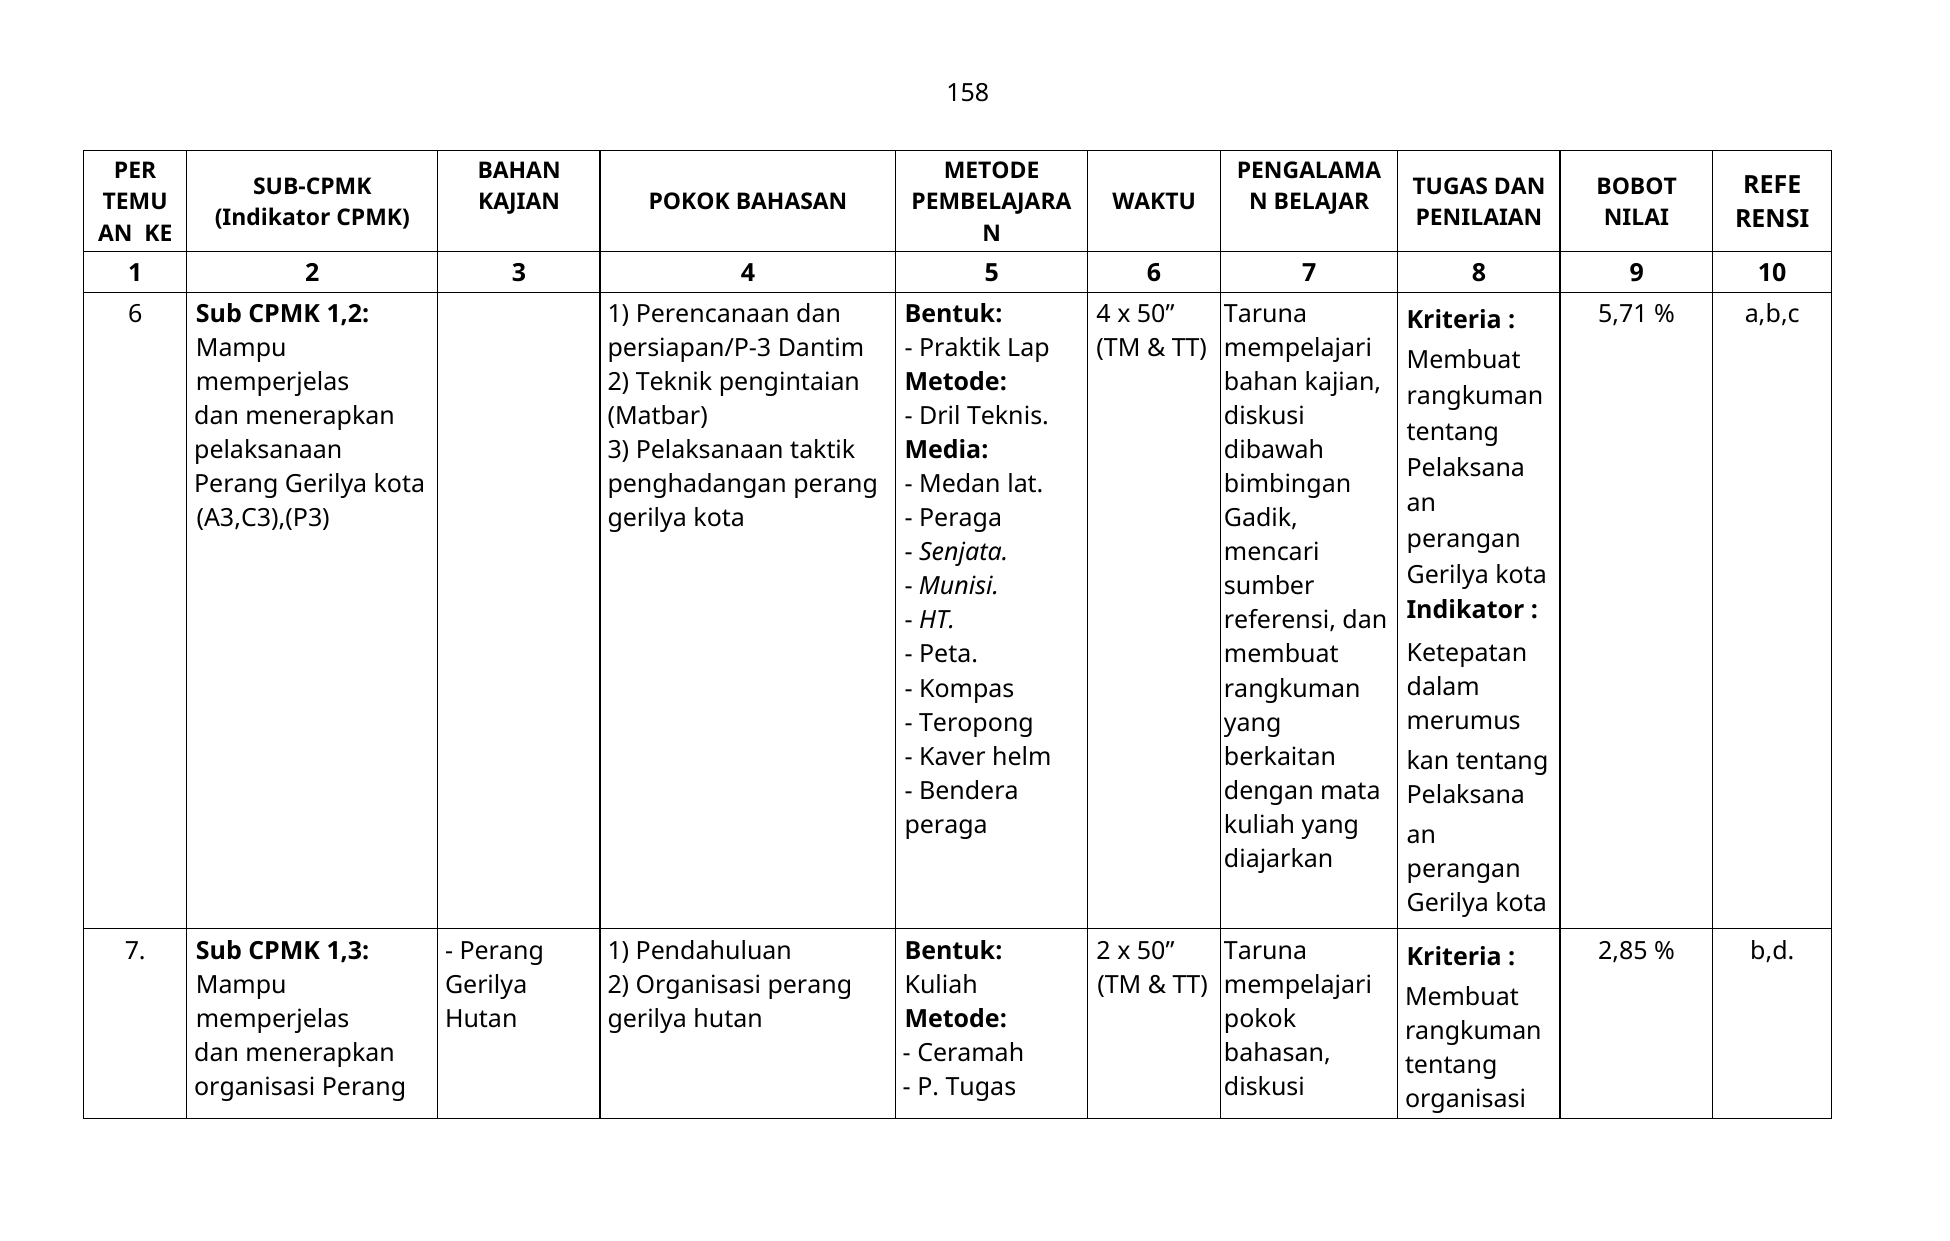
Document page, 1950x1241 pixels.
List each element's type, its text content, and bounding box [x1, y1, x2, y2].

table_header SUB-CPMK (Indikator CPMK) [187, 151, 437, 251]
table_cell Bentuk: Kuliah Metode: - Ceramah - P. Tugas - Diskusi - Media: - Laptop - LCD - Papan tulis - Spidol [896, 929, 1087, 1118]
table_header TUGAS DAN PENILAIAN [1398, 151, 1559, 251]
table_cell 10 [1713, 252, 1831, 292]
table_header BOBOT NILAI [1561, 151, 1712, 251]
table_cell 9 [1561, 252, 1712, 292]
table_cell 1) Perencanaan dan persiapan/P-3 Dantim 2) Teknik pengintaian (Matbar) 3) Pelaksanaan taktik penghadangan perang gerilya kota [601, 293, 895, 928]
table_cell 2 [187, 252, 437, 292]
table_cell 6 [84, 293, 186, 928]
table_header POKOK BAHASAN [601, 151, 895, 251]
table_cell Kriteria : Membuat rangkuman tentang organisasi Perang Gerilya hutan Indikator : Kebenaran dalam merumus kan organisasi Perang Gerilya hutan [1398, 929, 1559, 1118]
table_header WAKTU [1088, 151, 1220, 251]
table_cell Sub CPMK 1,2: Mampu memperjelas dan menerapkan pelaksanaan Perang Gerilya kota (A3,C3),(P3) [187, 293, 437, 928]
table_header METODE PEMBELAJARAN [896, 151, 1087, 251]
table_cell 5,71 % [1561, 293, 1712, 928]
table_cell 7 [1221, 252, 1397, 292]
table_header REFE RENSI [1713, 151, 1831, 251]
table_cell 4 [601, 252, 895, 292]
table_cell 2 x 50” (TM & TT) [1088, 929, 1220, 1118]
table_header PENGALAMAN BELAJAR [1221, 151, 1397, 251]
table_header PER TEMU AN KE [84, 151, 186, 251]
table_cell 8 [1398, 252, 1559, 292]
table_cell 3 [438, 252, 599, 292]
table_cell b,d. [1713, 929, 1831, 1118]
table_cell 4 x 50” (TM & TT) [1088, 293, 1220, 928]
table_cell 5 [896, 252, 1087, 292]
table_cell 7. [84, 929, 186, 1118]
table_cell [438, 293, 599, 928]
table_cell 2,85 % [1561, 929, 1712, 1118]
table_cell 1) Pendahuluan 2) Organisasi perang gerilya hutan [601, 929, 895, 1118]
table_cell 6 [1088, 252, 1220, 292]
table_cell a,b,c [1713, 293, 1831, 928]
table_cell Sub CPMK 1,3: Mampu memperjelas dan menerapkan organisasi Perang Gerilya hutan (A3,C3),(P3) [187, 929, 437, 1118]
table_header BAHAN KAJIAN [438, 151, 599, 251]
table_cell - Perang Gerilya Hutan [438, 929, 599, 1118]
table_cell 1 [84, 252, 186, 292]
